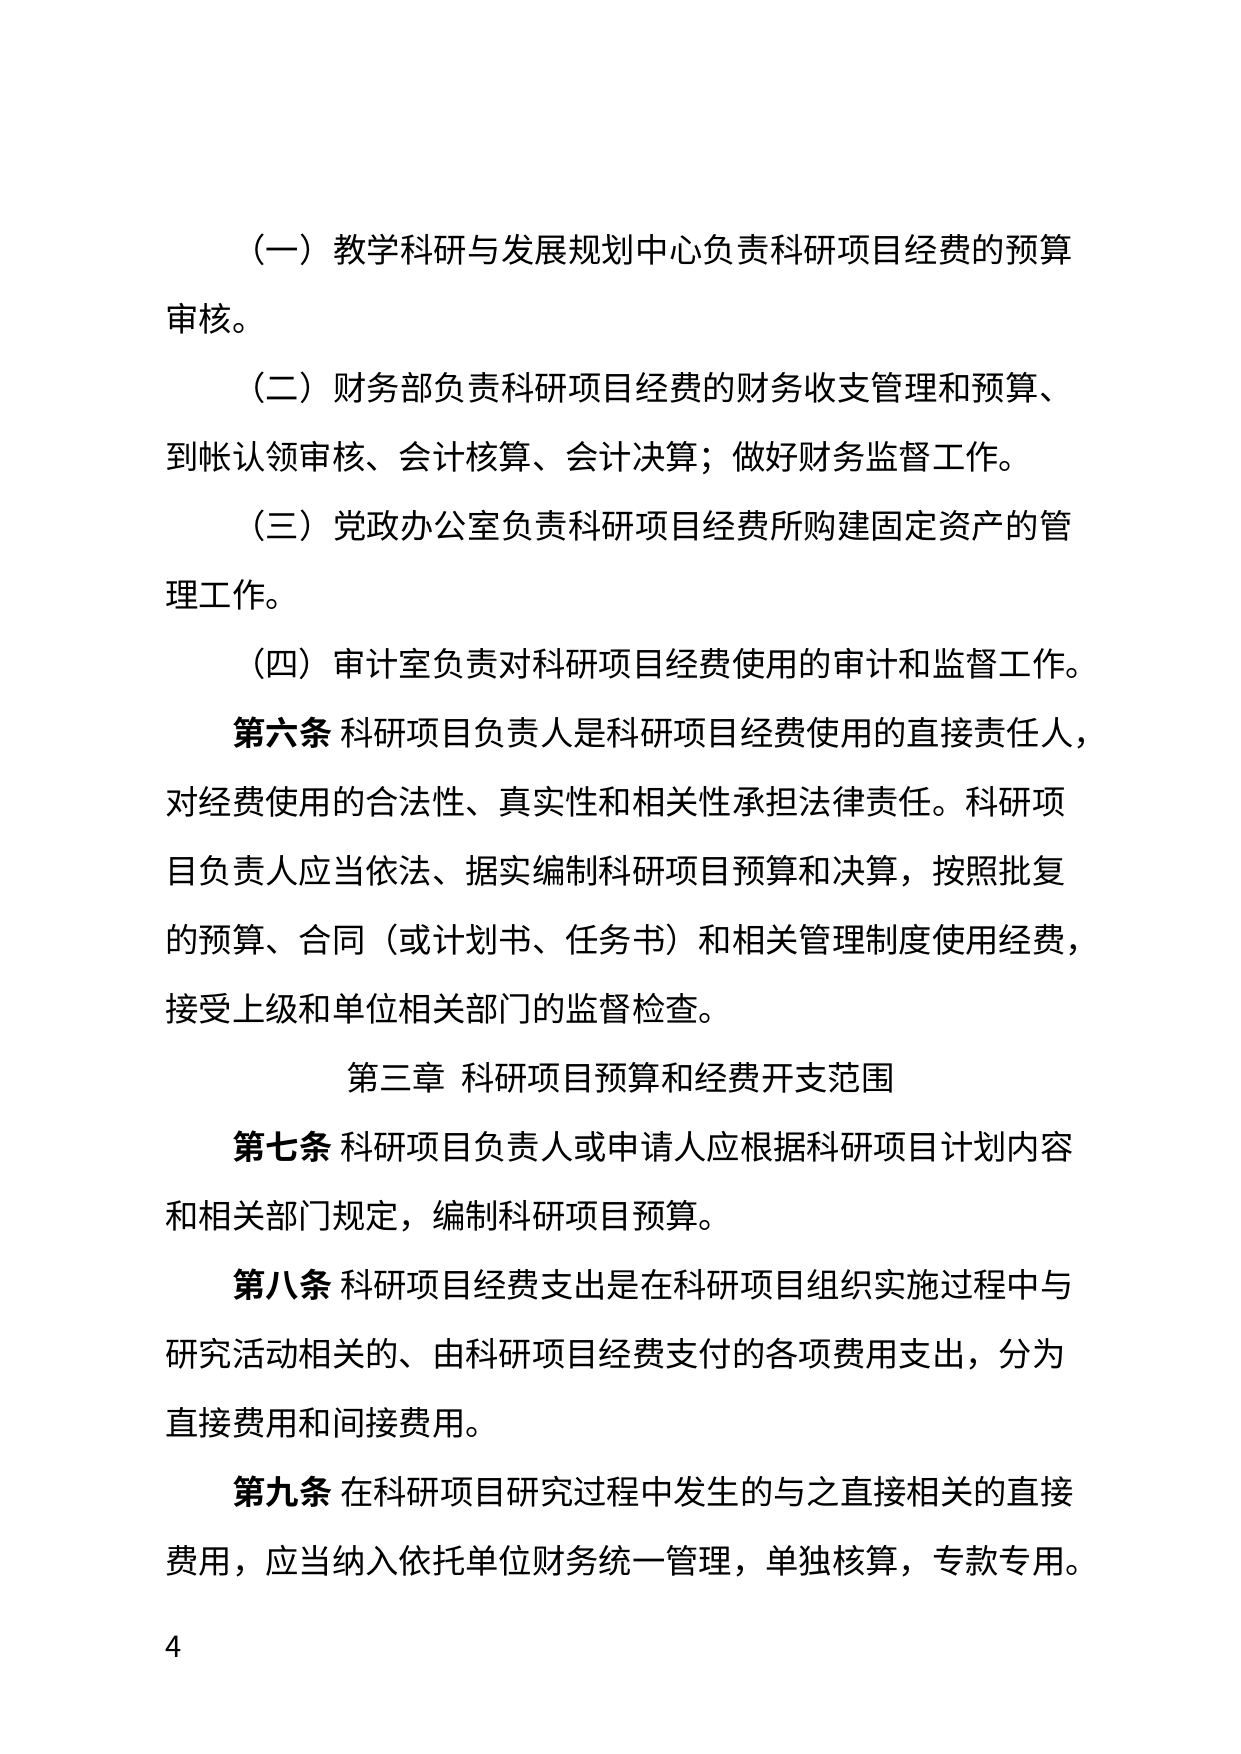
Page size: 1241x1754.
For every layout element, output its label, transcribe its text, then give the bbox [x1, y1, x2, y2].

text 第七条 科研项目负责人或申请人应根据科研项目计划内容和相关部门规定，编制科研项目预算。 [165, 1110, 1075, 1248]
text （二）财务部负责科研项目经费的财务收支管理和预算、到帐认领审核、会计核算、会计决算；做好财务监督工作。 [165, 352, 1075, 490]
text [165, 1455, 1075, 1593]
text （一）教学科研与发展规划中心负责科研项目经费的预算审核。 [165, 214, 1075, 352]
text 第六条 科研项目负责人是科研项目经费使用的直接责任人，对经费使用的合法性、真实性和相关性承担法律责任。科研项目负责人应当依法、据实编制科研项目预算和决算，按照批复的预算、合同（或计划书、任务书）和相关管理制度使用经费，接受上级和单位相关部门的监督检查。 [165, 697, 1075, 1041]
text 第八条 科研项目经费支出是在科研项目组织实施过程中与研究活动相关的、由科研项目经费支付的各项费用支出，分为直接费用和间接费用。 [165, 1248, 1075, 1455]
text （四）审计室负责对科研项目经费使用的审计和监督工作。 [165, 628, 1075, 697]
text （三）党政办公室负责科研项目经费所购建固定资产的管理工作。 [165, 490, 1075, 628]
text 第三章 科研项目预算和经费开支范围 [165, 1041, 1075, 1110]
